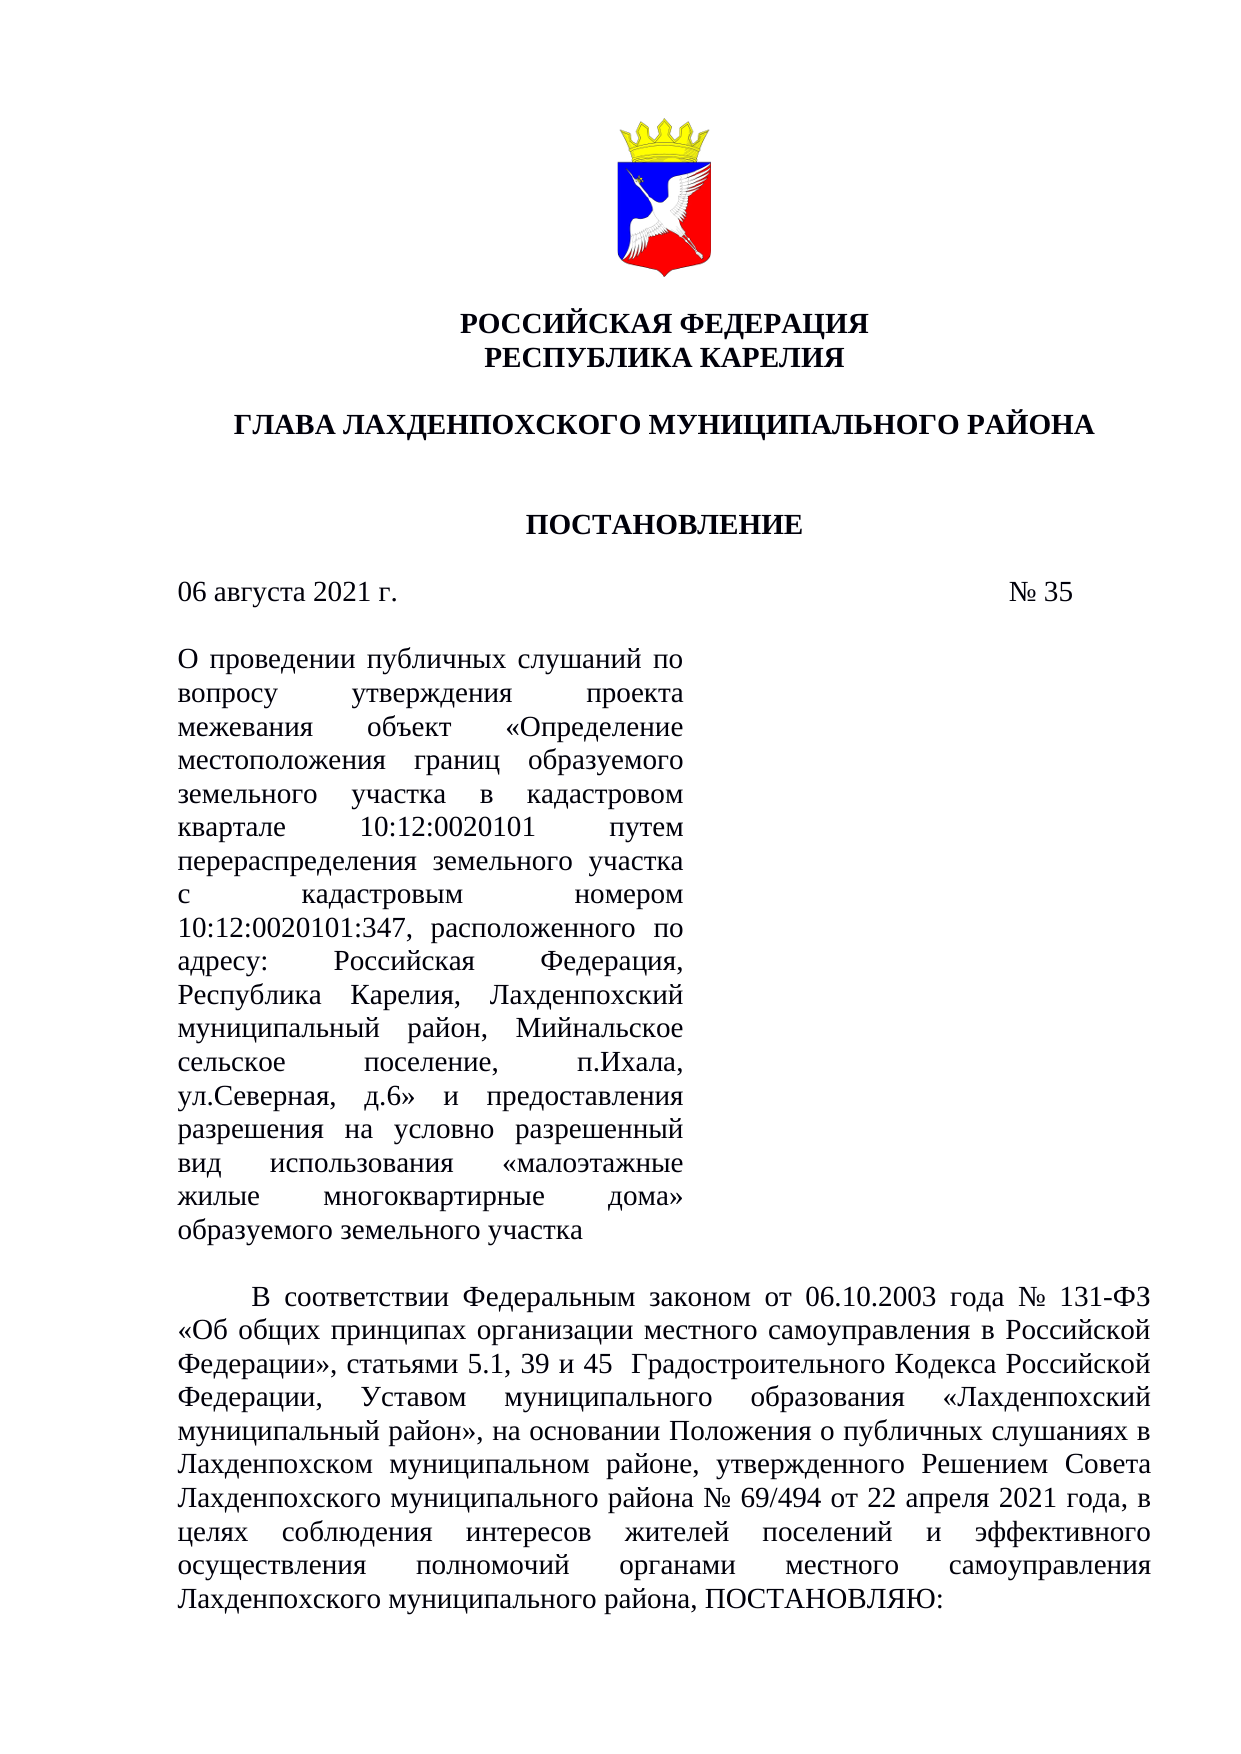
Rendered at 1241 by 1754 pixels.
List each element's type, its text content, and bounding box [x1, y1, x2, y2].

text РОССИЙСКАЯ ФЕДЕРАЦИЯ [177, 306, 1152, 340]
text 06 августа 2021 г. № 35 [177, 574, 1152, 608]
text ГЛАВА ЛАХДЕНПОХСКОГО МУНИЦИПАЛЬНОГО РАЙОНА [177, 407, 1152, 440]
text В соответствии Федеральным законом от 06.10.2003 года № 131-ФЗ «Об общих принципах организации местного самоуправления в Российской Федерации», статьями 5.1, 39 и 45 Градостроительного Кодекса Российской Федерации, Уставом муниципального образования «Лахденпохский муниципальный район», на основании Положения о публичных слушаниях в Лахденпохском муниципальном районе, утвержденного Решением Совета Лахденпохского муниципального района № 69/494 от 22 апреля 2021 года, в целях соблюдения интересов жителей поселений и эффективного осуществления полномочий органами местного самоуправления Лахденпохского муниципального района, ПОСТАНОВЛЯЮ: [177, 1279, 1152, 1614]
text ПОСТАНОВЛЕНИЕ [177, 507, 1152, 541]
text РЕСПУБЛИКА КАРЕЛИЯ [177, 340, 1152, 373]
table_header О проведении публичных слушаний по вопросу утверждения проекта межевания объект «Определение местоположения границ образуемого земельного участка в кадастровом квартале 10:12:0020101 путем перераспределения земельного участка с кадастровым номером 10:12:0020101:347, расположенного по адресу: Российская Федерация, Республика Карелия, Лахденпохский муниципальный район, Мийнальское сельское поселение, п.Ихала, ул.Северная, д.6» и предоставления разрешения на условно разрешенный вид использования «малоэтажные жилые многоквартирные дома» образуемого земельного участка [137, 642, 695, 1279]
